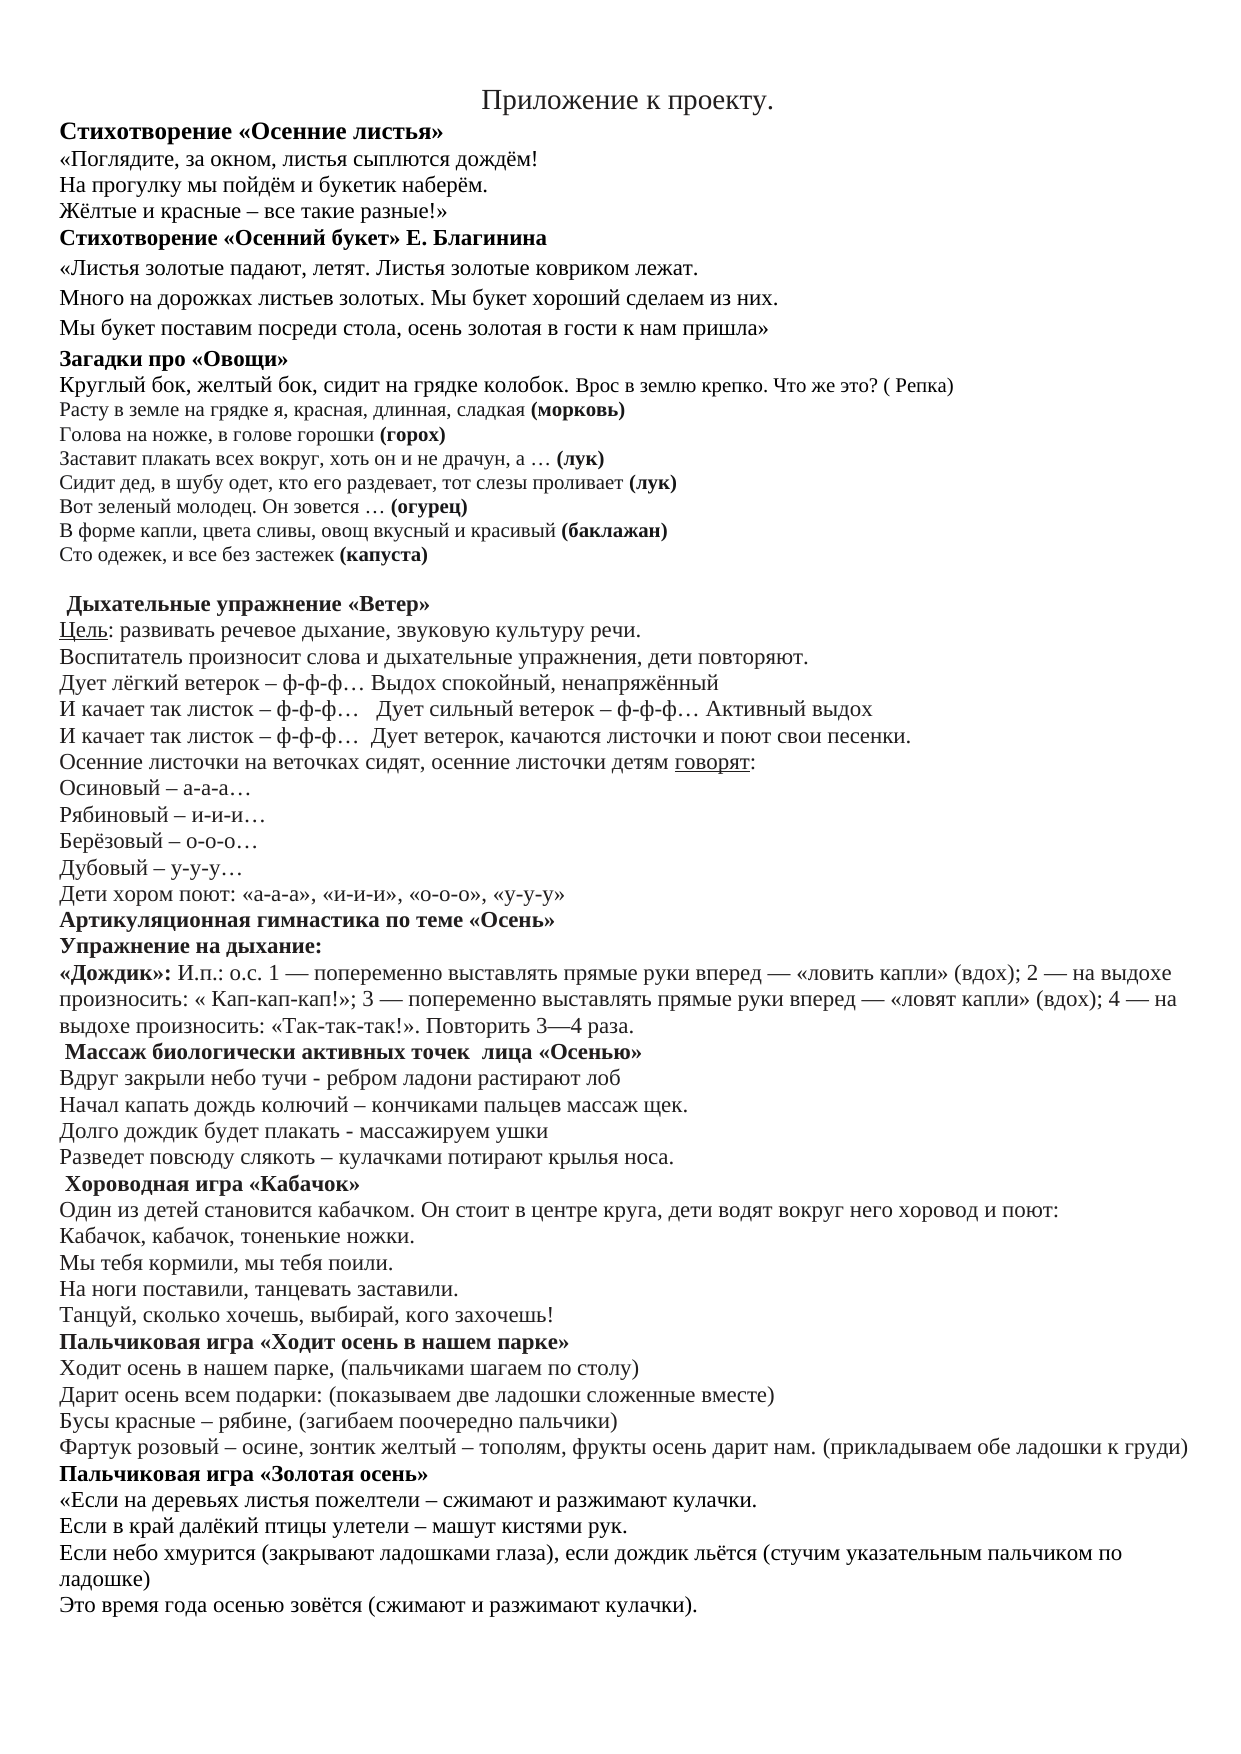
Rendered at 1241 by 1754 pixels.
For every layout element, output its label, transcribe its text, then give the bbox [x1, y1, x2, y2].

text Упражнение на дыхание: [59, 933, 1196, 959]
text Воспитатель произносит слова и дыхательные упражнения, дети повторяют. [59, 643, 1196, 669]
text Разведет повсюду слякоть – кулачками потирают крылья носа. [59, 1143, 1196, 1170]
text Бусы красные – рябине, (загибаем поочередно пальчики) [59, 1407, 1196, 1433]
text И качает так листок – ф-ф-ф… Дует сильный ветерок – ф-ф-ф… Активный выдох [59, 695, 1196, 722]
text И качает так листок – ф-ф-ф… Дует ветерок, качаются листочки и поют свои песенки. [59, 722, 1196, 748]
text Много на дорожках листьев золотых. Мы букет хороший сделаем из них. [59, 284, 1196, 311]
text Осиновый – а-а-а… [59, 774, 1196, 801]
text Заставит плакать всех вокруг, хоть он и не драчун, а … (лук) [59, 446, 1196, 469]
text Пальчиковая игра «Ходит осень в нашем парке» [59, 1328, 1196, 1354]
text Если небо хмурится (закрывают ладошками глаза), если дождик льётся (стучим указательным пальчиком по ладошке) [59, 1539, 1196, 1591]
text Загадки про «Овощи» [59, 345, 1196, 371]
text Мы букет поставим посреди стола, осень золотая в гости к нам пришла» [59, 314, 1196, 341]
text «Дождик»: И.п.: о.с. 1 — попеременно выставлять прямые руки вперед — «ловить капли» (вдох); 2 — на выдохе произносить: « Кап-кап-кап!»; 3 — попеременно выставлять прямые руки вперед — «ловят капли» (вдох); 4 — на выдохе произносить: «Так-так-так!». Повторить 3—4 раза. [59, 959, 1196, 1038]
text Начал капать дождь колючий – кончиками пальцев массаж щек. [59, 1091, 1196, 1117]
text Если в край далёкий птицы улетели – машут кистями рук. [59, 1512, 1196, 1539]
text Вот зеленый молодец. Он зовется … (огурец) [59, 494, 1196, 518]
text Вдруг закрыли небо тучи - ребром ладони растирают лоб [59, 1064, 1196, 1091]
text В форме капли, цвета сливы, овощ вкусный и красивый (баклажан) [59, 518, 1196, 542]
text Круглый бок, желтый бок, сидит на грядке колобок. Врос в землю крепко. Что же это? ( Репка) [59, 371, 1196, 397]
text Осенние листочки на веточках сидят, осенние листочки детям говорят: [59, 748, 1196, 774]
text Стихотворение «Осенние листья» [59, 116, 1196, 145]
text Стихотворение «Осенний букет» Е. Благинина [59, 224, 1196, 250]
text Артикуляционная гимнастика по теме «Осень» [59, 906, 1196, 933]
text «Если на деревьях листья пожелтели – сжимают и разжимают кулачки. [59, 1486, 1196, 1512]
text Дует лёгкий ветерок – ф-ф-ф… Выдох спокойный, ненапряжённый [59, 669, 1196, 695]
text Один из детей становится кабачком. Он стоит в центре круга, дети водят вокруг него хоровод и поют: Кабачок, кабачок, тоненькие ножки. Мы тебя кормили, мы тебя поили. На ноги поставили, танцевать заставили. Танцуй, сколько хочешь, выбирай, кого захочешь! [59, 1196, 1196, 1328]
text Рябиновый – и-и-и… [59, 801, 1196, 827]
text Берёзовый – о-о-о… [59, 827, 1196, 853]
text Цель: развивать речевое дыхание, звуковую культуру речи. [59, 616, 1196, 643]
text Сидит дед, в шубу одет, кто его раздевает, тот слезы проливает (лук) [59, 469, 1196, 494]
text Дубовый – у-у-у… [59, 853, 1196, 880]
text «Листья золотые падают, летят. Листья золотые ковриком лежат. [59, 254, 1196, 280]
text «Поглядите, за окном, листья сыплются дождём! [59, 145, 1196, 171]
text Сто одежек, и все без застежек (капуста) [59, 542, 1196, 566]
text Голова на ножке, в голове горошки (горох) [59, 421, 1196, 446]
text Фартук розовый – осине, зонтик желтый – тополям, фрукты осень дарит нам. (прикладываем обе ладошки к груди) Пальчиковая игра «Золотая осень» [59, 1433, 1196, 1486]
text Дарит осень всем подарки: (показываем две ладошки сложенные вместе) [59, 1381, 1196, 1407]
text Дети хором поют: «а-а-а», «и-и-и», «о-о-о», «у-у-у» [59, 880, 1196, 906]
text Это время года осенью зовётся (сжимают и разжимают кулачки). [59, 1591, 1196, 1618]
text Дыхательные упражнение «Ветер» [59, 590, 1196, 616]
text Ходит осень в нашем парке, (пальчиками шагаем по столу) [59, 1354, 1196, 1381]
text На прогулку мы пойдём и букетик наберём. [59, 171, 1196, 197]
text Массаж биологически активных точек лица «Осенью» [59, 1038, 1196, 1064]
text Хороводная игра «Кабачок» [59, 1170, 1196, 1196]
text Расту в земле на грядке я, красная, длинная, сладкая (морковь) [59, 397, 1196, 421]
text Приложение к проекту. [59, 82, 1196, 116]
text Жёлтые и красные – все такие разные!» [59, 197, 1196, 224]
text Долго дождик будет плакать - массажируем ушки [59, 1117, 1196, 1143]
